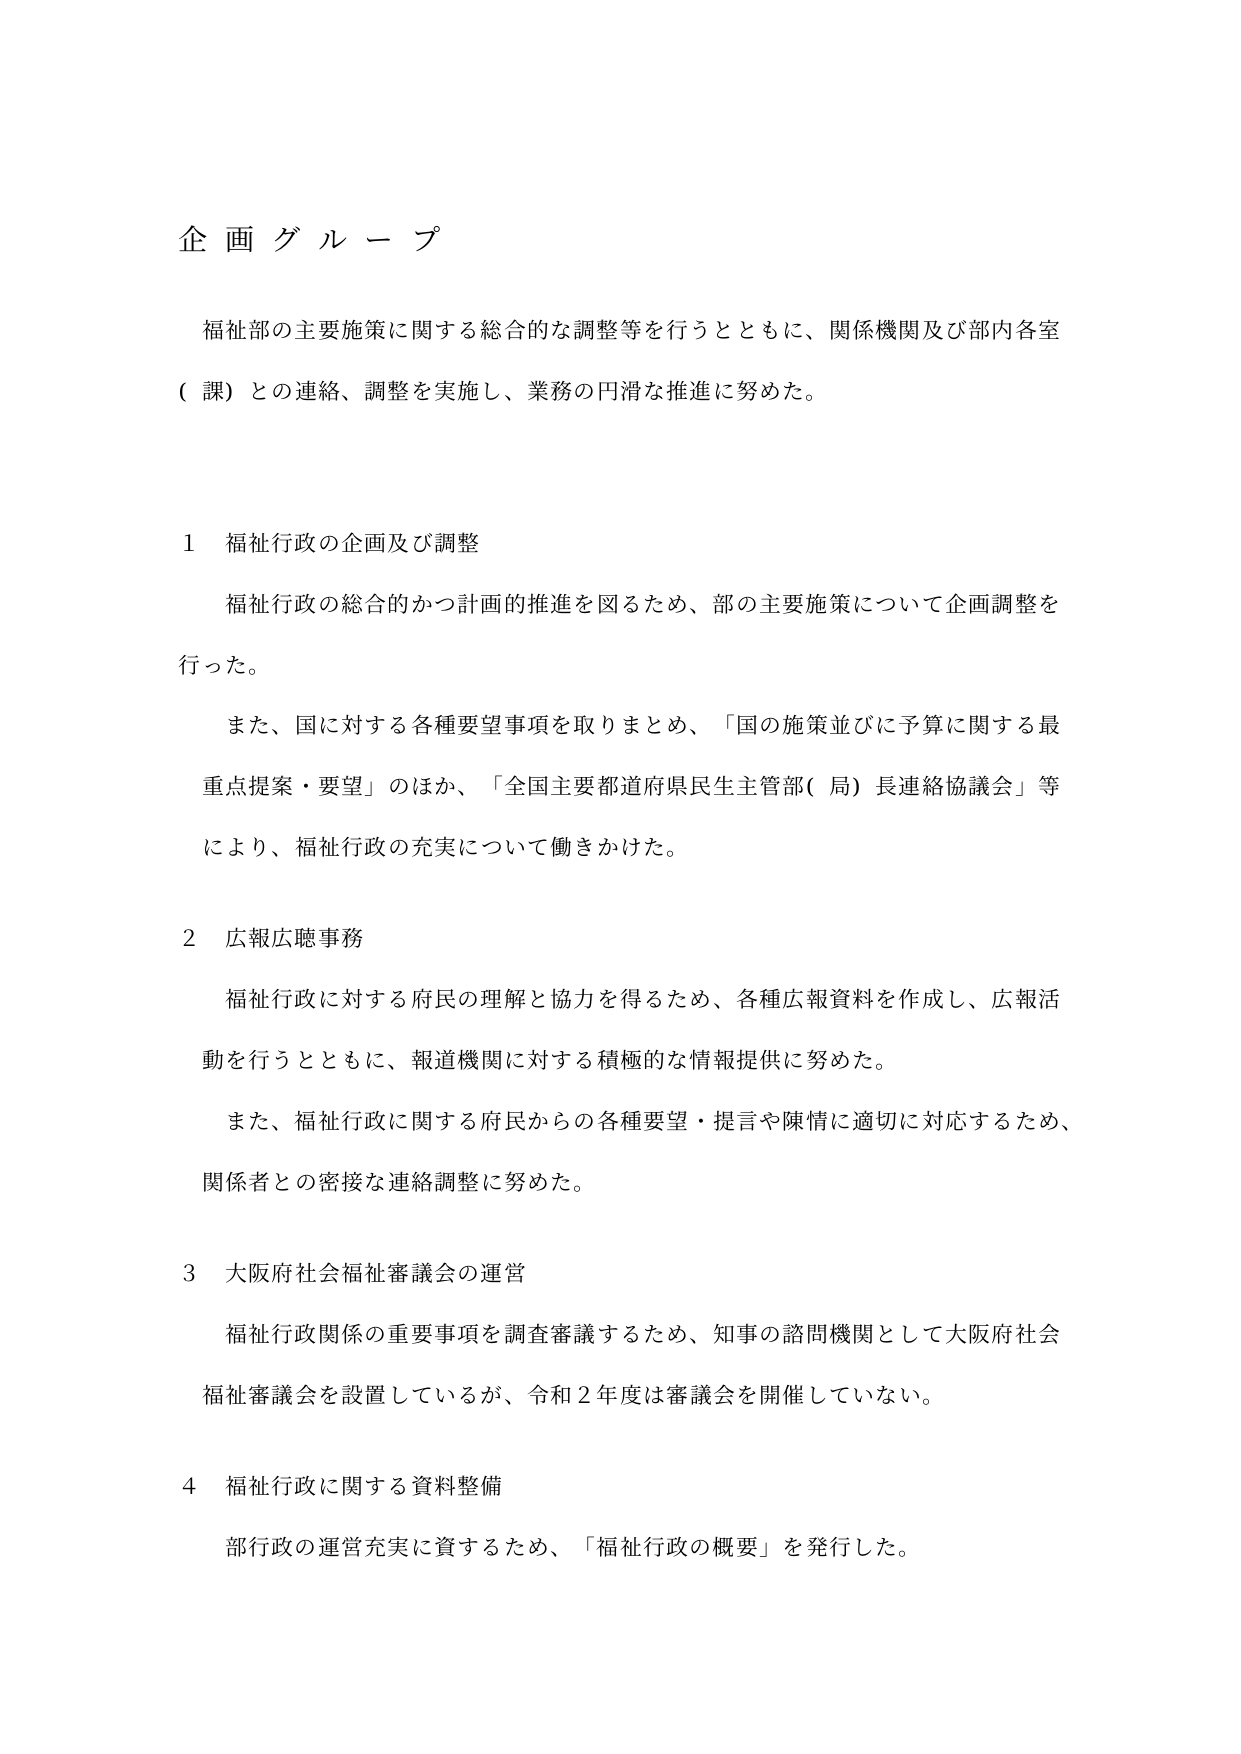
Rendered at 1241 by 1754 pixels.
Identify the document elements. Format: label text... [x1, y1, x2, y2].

text 福祉部の主要施策に関する総合的な調整等を行うとともに、関係機関及び部内各室(課)との連絡、調整を実施し、業務の円滑な推進に努めた。 [179, 299, 1061, 420]
text 福祉行政の総合的かつ計画的推進を図るため、部の主要施策について企画調整を行った。 [179, 572, 1061, 694]
text 福祉行政に対する府民の理解と協力を得るため、各種広報資料を作成し、広報活動を行うとともに、報道機関に対する積極的な情報提供に努めた。 [179, 968, 1061, 1089]
text また、福祉行政に関する府民からの各種要望・提言や陳情に適切に対応するため、関係者との密接な連絡調整に努めた。 [179, 1089, 1061, 1211]
text 部行政の運営充実に資するため、「福祉行政の概要」を発行した。 [179, 1515, 1061, 1576]
text また、国に対する各種要望事項を取りまとめ、「国の施策並びに予算に関する最重点提案・要望」のほか、「全国主要都道府県民生主管部(局)長連絡協議会」等により、福祉行政の充実について働きかけた。 [179, 694, 1061, 877]
text １ 福祉行政の企画及び調整 [179, 512, 1061, 572]
text ３ 大阪府社会福祉審議会の運営 [179, 1242, 1061, 1302]
text 企画グループ [179, 207, 1061, 268]
text 福祉行政関係の重要事項を調査審議するため、知事の諮問機関として大阪府社会福祉審議会を設置しているが、令和２年度は審議会を開催していない。 [199, 1302, 1061, 1424]
text ２ 広報広聴事務 [179, 907, 1061, 968]
text ４ 福祉行政に関する資料整備 [179, 1454, 1061, 1515]
